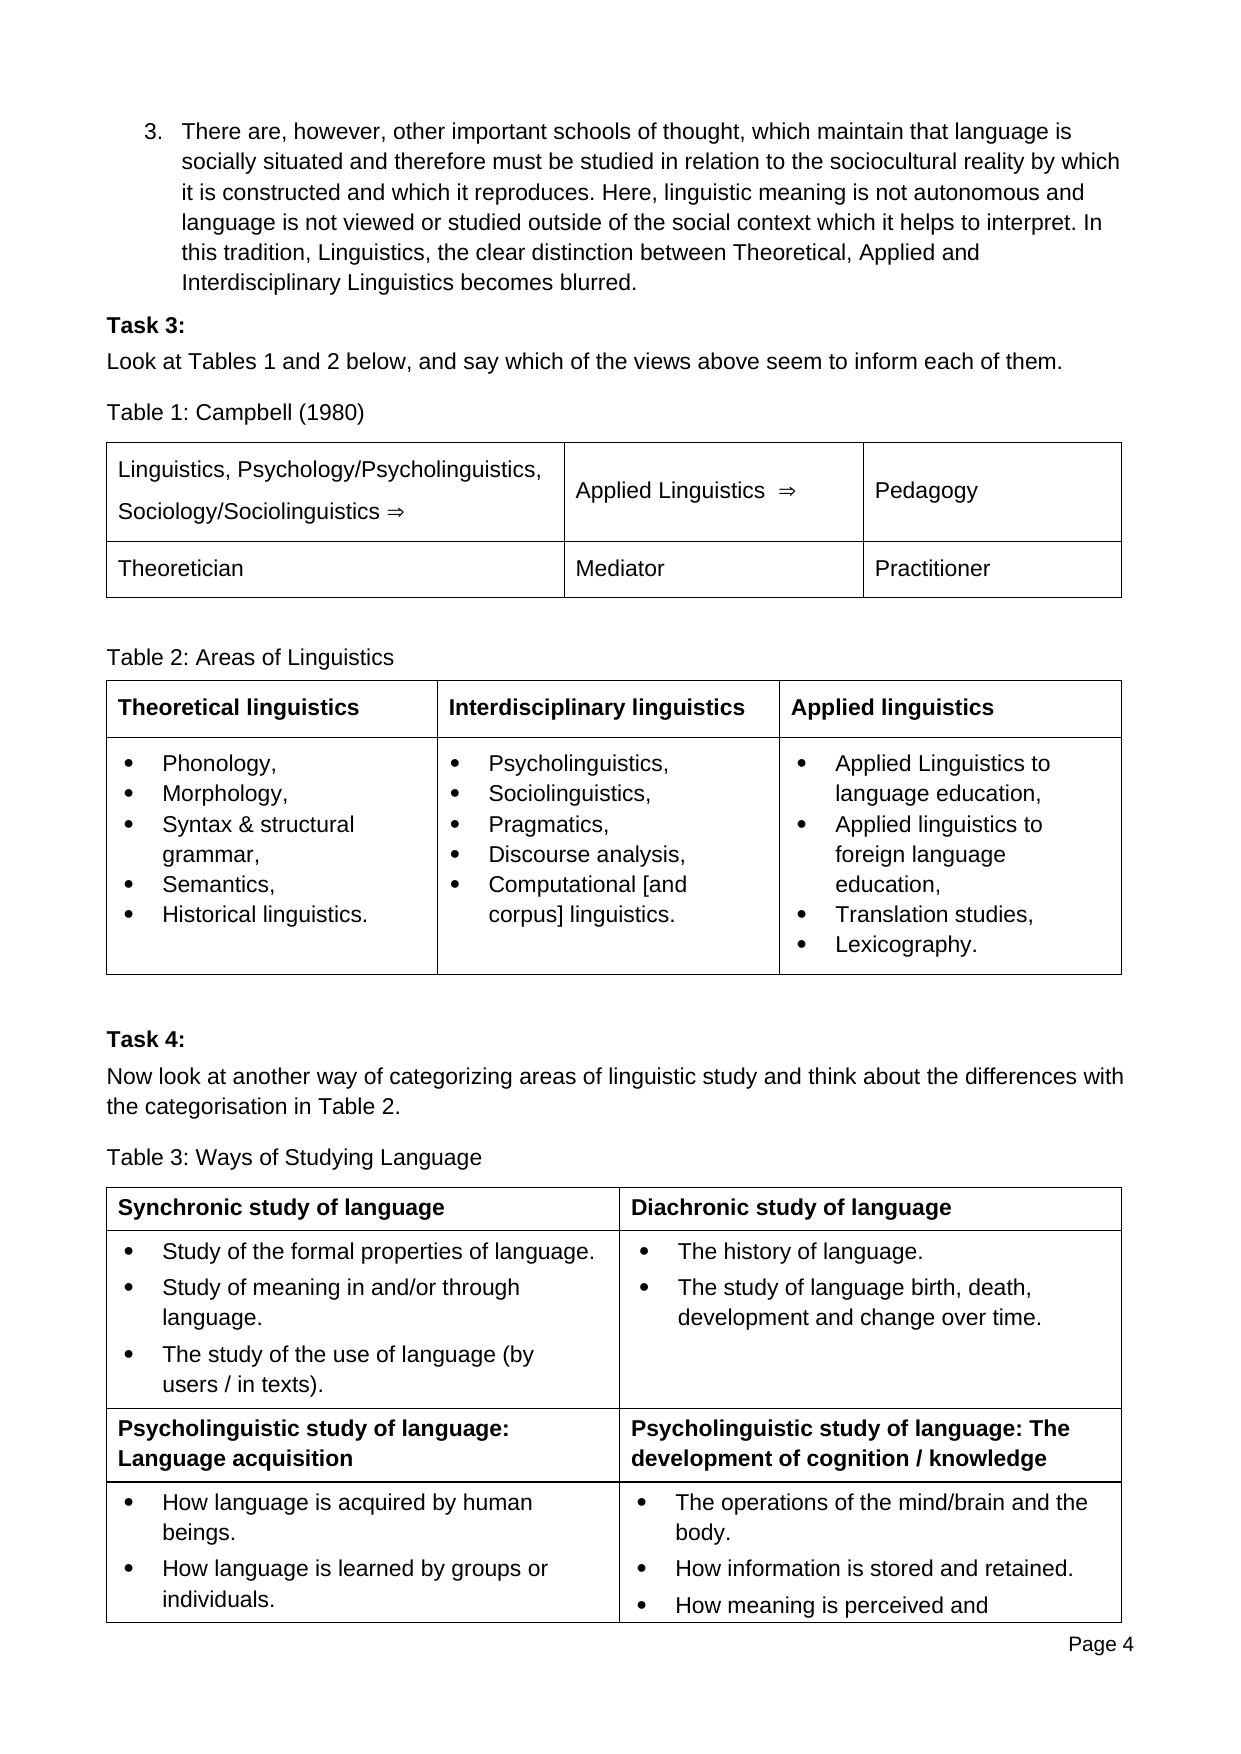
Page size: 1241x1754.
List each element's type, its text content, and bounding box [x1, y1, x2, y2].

table_header Theoretical linguistics [107, 681, 437, 737]
text Now look at another way of categorizing areas of linguistic study and think about the differences with the categorisation in Table 2. [106, 1063, 1134, 1119]
table_header Pedagogy [864, 443, 1121, 541]
table_header Synchronic study of language [107, 1188, 619, 1230]
text Task 4: [106, 1026, 1134, 1053]
table_cell Study of the formal properties of language. Study of meaning in and/or through language. The study of the use of language (by users / in texts). [107, 1231, 619, 1407]
text Look at Tables 1 and 2 below, and say which of the views above seem to inform each of them. [106, 348, 1134, 375]
table_cell Psycholinguistic study of language: Language acquisition [107, 1409, 619, 1481]
text Table 2: Areas of Linguistics [106, 644, 1134, 670]
text Task 3: [106, 312, 1134, 338]
text Table 1: Campbell (1980) [106, 399, 1134, 426]
table_cell Psycholinguistics, Sociolinguistics, Pragmatics, Discourse analysis, Computational [and corpus] linguistics. [438, 738, 779, 974]
table_cell Applied Linguistics to language education, Applied linguistics to foreign language education, Translation studies, Lexicography. [780, 738, 1121, 974]
table_header Interdisciplinary linguistics [438, 681, 779, 737]
table_cell Theoretician [107, 542, 564, 597]
list There are, however, other important schools of thought, which maintain that language is socially situated and therefore must be studied in relation to the sociocultural reality by which it is constructed and which it reproduces. Here, linguistic meaning is not autonomous and language is not viewed or studied outside of the social context which it helps to interpret. In this tradition, Linguistics, the clear distinction between Theoretical, Applied and Interdisciplinary Linguistics becomes blurred. [144, 118, 1134, 296]
table_header Applied Linguistics [565, 443, 863, 541]
table_cell Phonology, Morphology, Syntax & structural grammar, Semantics, Historical linguistics. [107, 738, 437, 974]
table_cell Practitioner [864, 542, 1121, 597]
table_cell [620, 1483, 1121, 1622]
table_header Linguistics, Psychology/Psycholinguistics, Sociology/Sociolinguistics [107, 443, 564, 541]
table_cell Psycholinguistic study of language: The development of cognition / knowledge [620, 1409, 1121, 1481]
table_cell Mediator [565, 542, 863, 597]
table_cell The history of language. The study of language birth, death, development and change over time. [620, 1231, 1121, 1407]
table_header Applied linguistics [780, 681, 1121, 737]
table_header Diachronic study of language [620, 1188, 1121, 1230]
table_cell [107, 1483, 619, 1622]
text Table 3: Ways of Studying Language [106, 1144, 1134, 1170]
